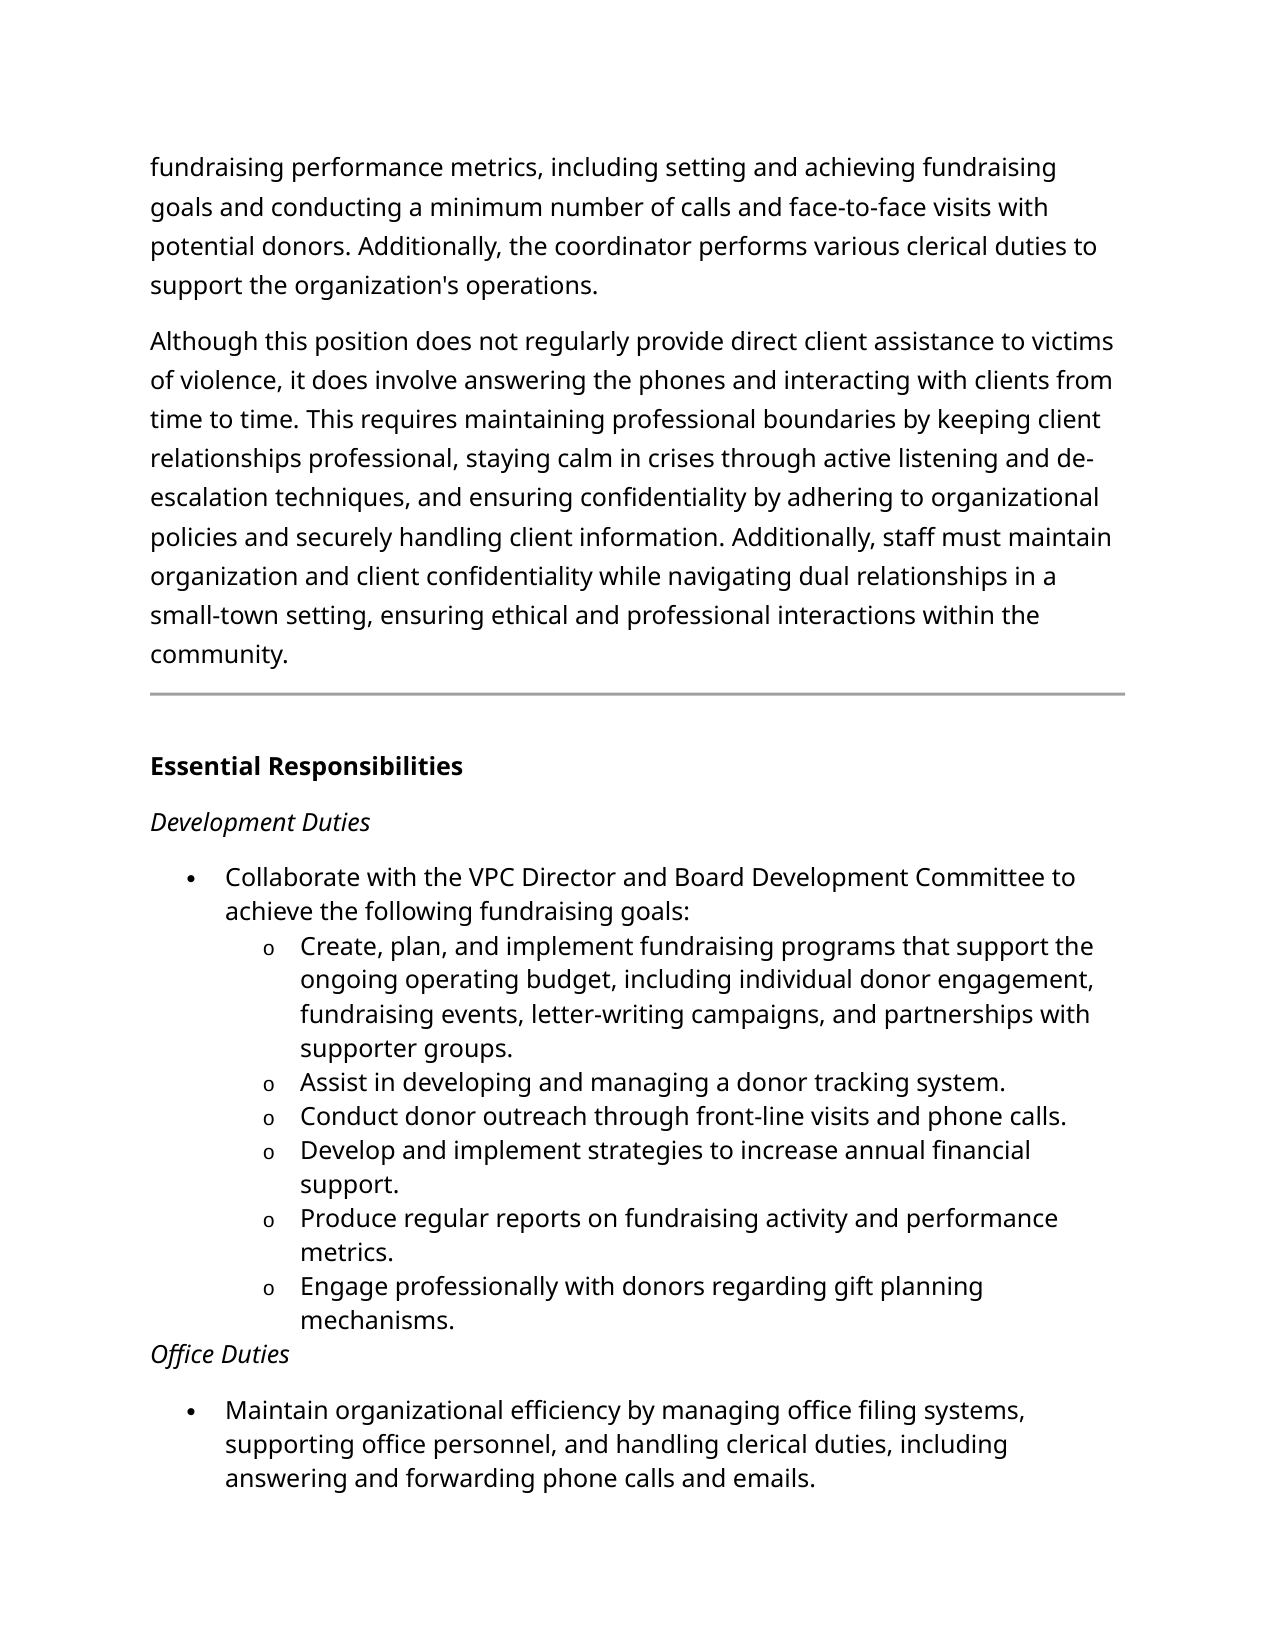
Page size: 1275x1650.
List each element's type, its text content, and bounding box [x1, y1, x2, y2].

list Maintain organizational efficiency by managing office filing systems, supporting office personnel, and handling clerical duties, including answering and forwarding phone calls and emails. [187, 1393, 1125, 1495]
list Assist in developing and managing a donor tracking system. [262, 1064, 1125, 1098]
list Create, plan, and implement fundraising programs that support the ongoing operating budget, including individual donor engagement, fundraising events, letter-writing campaigns, and partnerships with supporter groups. [262, 928, 1125, 1064]
list Produce regular reports on fundraising activity and performance metrics. [262, 1201, 1125, 1269]
text Essential Responsibilities [150, 748, 1125, 782]
list Develop and implement strategies to increase annual financial support. [262, 1132, 1125, 1201]
text Office Duties [150, 1337, 1125, 1371]
text Although this position does not regularly provide direct client assistance to victims of violence, it does involve answering the phones and interacting with clients from time to time. This requires maintaining professional boundaries by keeping client relationships professional, staying calm in crises through active listening and de-escalation techniques, and ensuring confidentiality by adhering to organizational policies and securely handling client information. Additionally, staff must maintain organization and client confidentiality while navigating dual relationships in a small-town setting, ensuring ethical and professional interactions within the community. [150, 323, 1125, 671]
list Conduct donor outreach through front-line visits and phone calls. [262, 1098, 1125, 1132]
list Collaborate with the VPC Director and Board Development Committee to achieve the following fundraising goals: [187, 860, 1125, 928]
text Development Duties [150, 804, 1125, 838]
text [150, 150, 1125, 302]
list Engage professionally with donors regarding gift planning mechanisms. [262, 1269, 1125, 1337]
